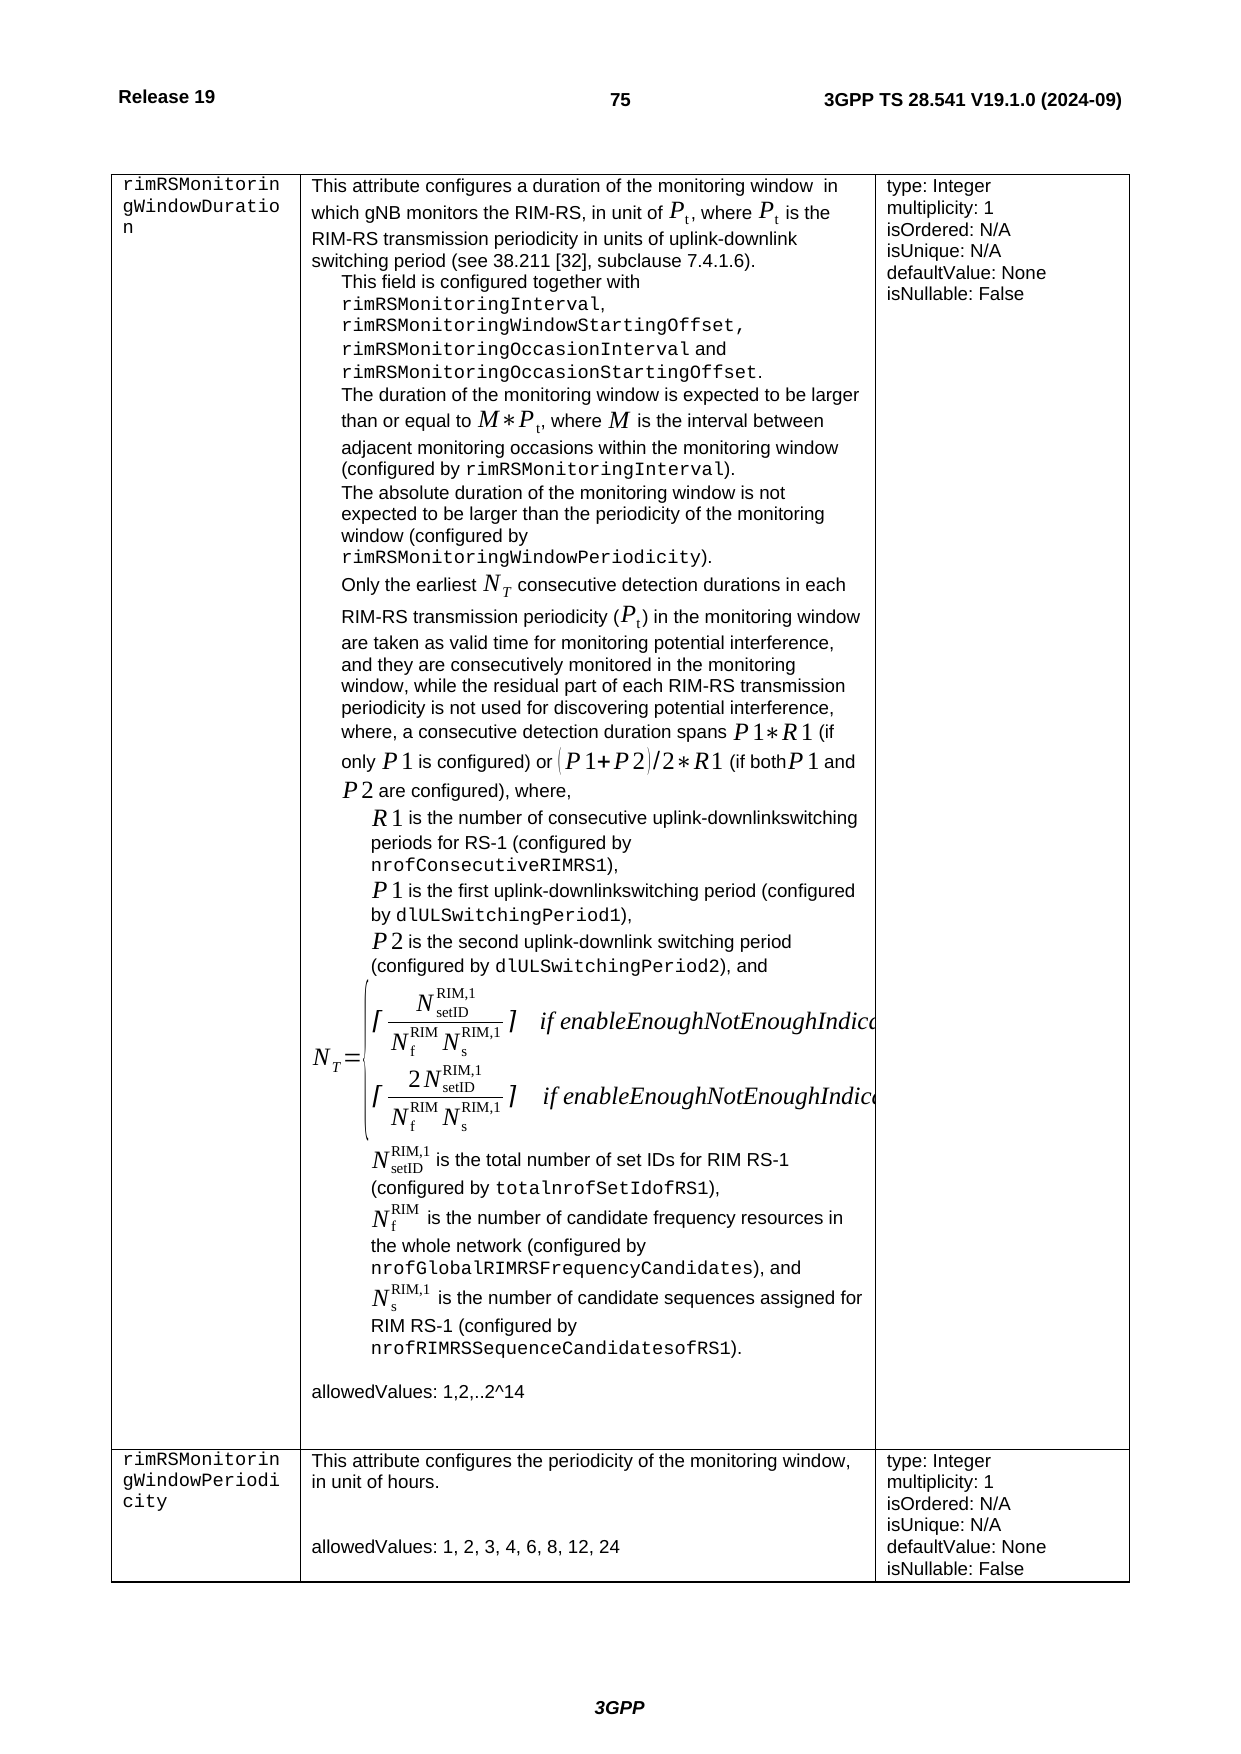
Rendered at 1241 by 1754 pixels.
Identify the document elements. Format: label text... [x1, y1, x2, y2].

table_cell rimRSMonitoringWindowPeriodicity [112, 1450, 300, 1581]
table_cell type: Integer multiplicity: 1 isOrdered: N/A isUnique: N/A defaultValue: None isNullable: False [876, 175, 1129, 1448]
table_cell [876, 1450, 1129, 1581]
table_cell This attribute configures a duration of the monitoring window in which gNB monitors the RIM-RS, in unit of , where is the RIM-RS transmission periodicity in units of uplink-downlink switching period (see 38.211 [32], subclause 7.4.1.6). This field is configured together with rimRSMonitoringInterval, rimRSMonitoringWindowStartingOffset, rimRSMonitoringOccasionInterval and rimRSMonitoringOccasionStartingOffset. The duration of the monitoring window is expected to be larger than or equal to , where is the interval between adjacent monitoring occasions within the monitoring window (configured by rimRSMonitoringInterval). The absolute duration of the monitoring window is not expected to be larger than the periodicity of the monitoring window (configured by rimRSMonitoringWindowPeriodicity). Only the earliest consecutive detection durations in each RIM-RS transmission periodicity () in the monitoring window are taken as valid time for monitoring potential interference, and they are consecutively monitored in the monitoring window, while the residual part of each RIM-RS transmission periodicity is not used for discovering potential interference, where, a consecutive detection duration spans (if only is configured) or (if both and are configured), where, is the number of consecutive uplink-downlinkswitching periods for RS-1 (configured by nrofConsecutiveRIMRS1), is the first uplink-downlinkswitching period (configured by dlULSwitchingPeriod1), is the second uplink-downlink switching period (configured by dlULSwitchingPeriod2), and is the total number of set IDs for RIM RS-1 (configured by totalnrofSetIdofRS1), is the number of candidate frequency resources in the whole network (configured by nrofGlobalRIMRSFrequencyCandidates), and is the number of candidate sequences assigned for RIM RS-1 (configured by nrofRIMRSSequenceCandidatesofRS1). allowedValues: 1,2,..2^14 [301, 175, 875, 1448]
table_cell rimRSMonitoringWindowDuration [112, 175, 300, 1448]
table_cell This attribute configures the periodicity of the monitoring window, in unit of hours. allowedValues: 1, 2, 3, 4, 6, 8, 12, 24 [301, 1450, 875, 1581]
